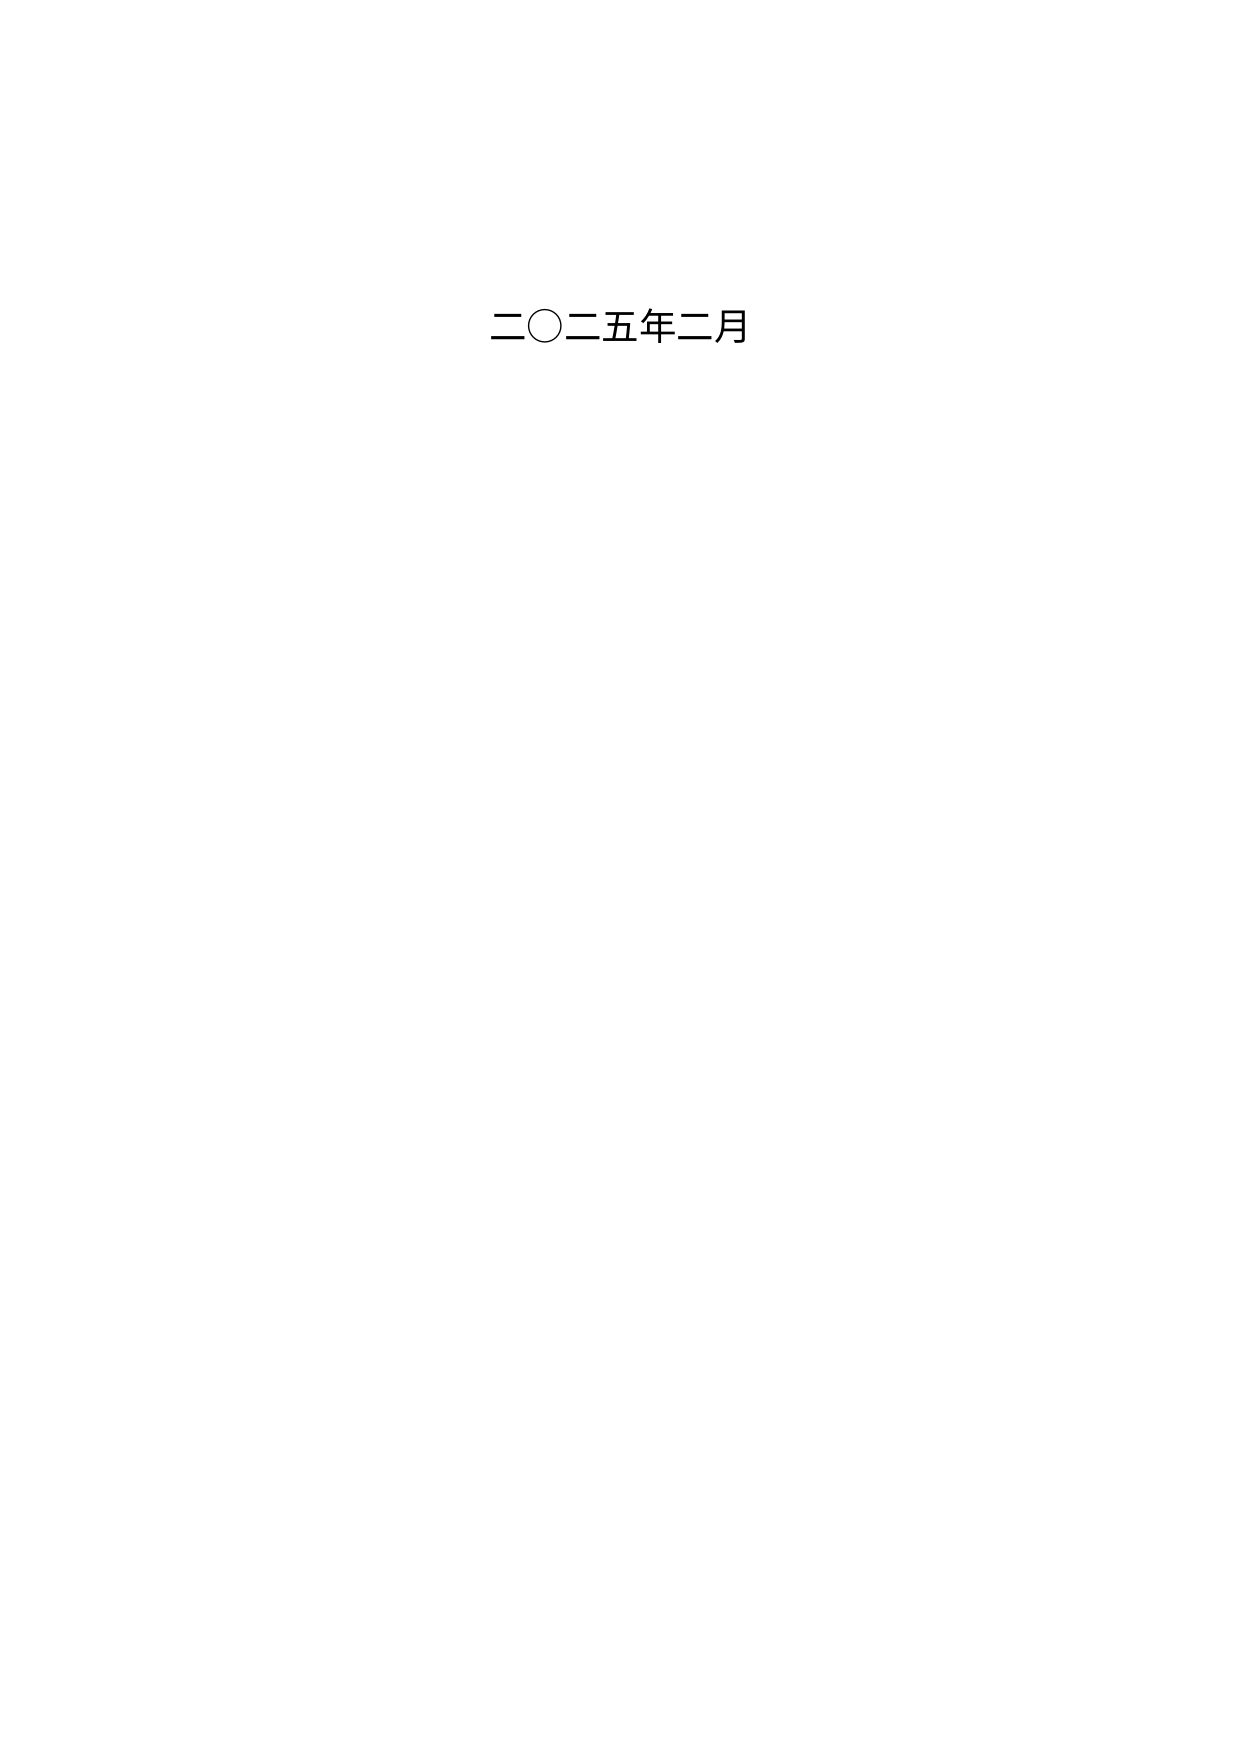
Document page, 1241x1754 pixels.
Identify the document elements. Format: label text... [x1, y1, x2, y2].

text 二○二五年二月 [187, 292, 1053, 357]
